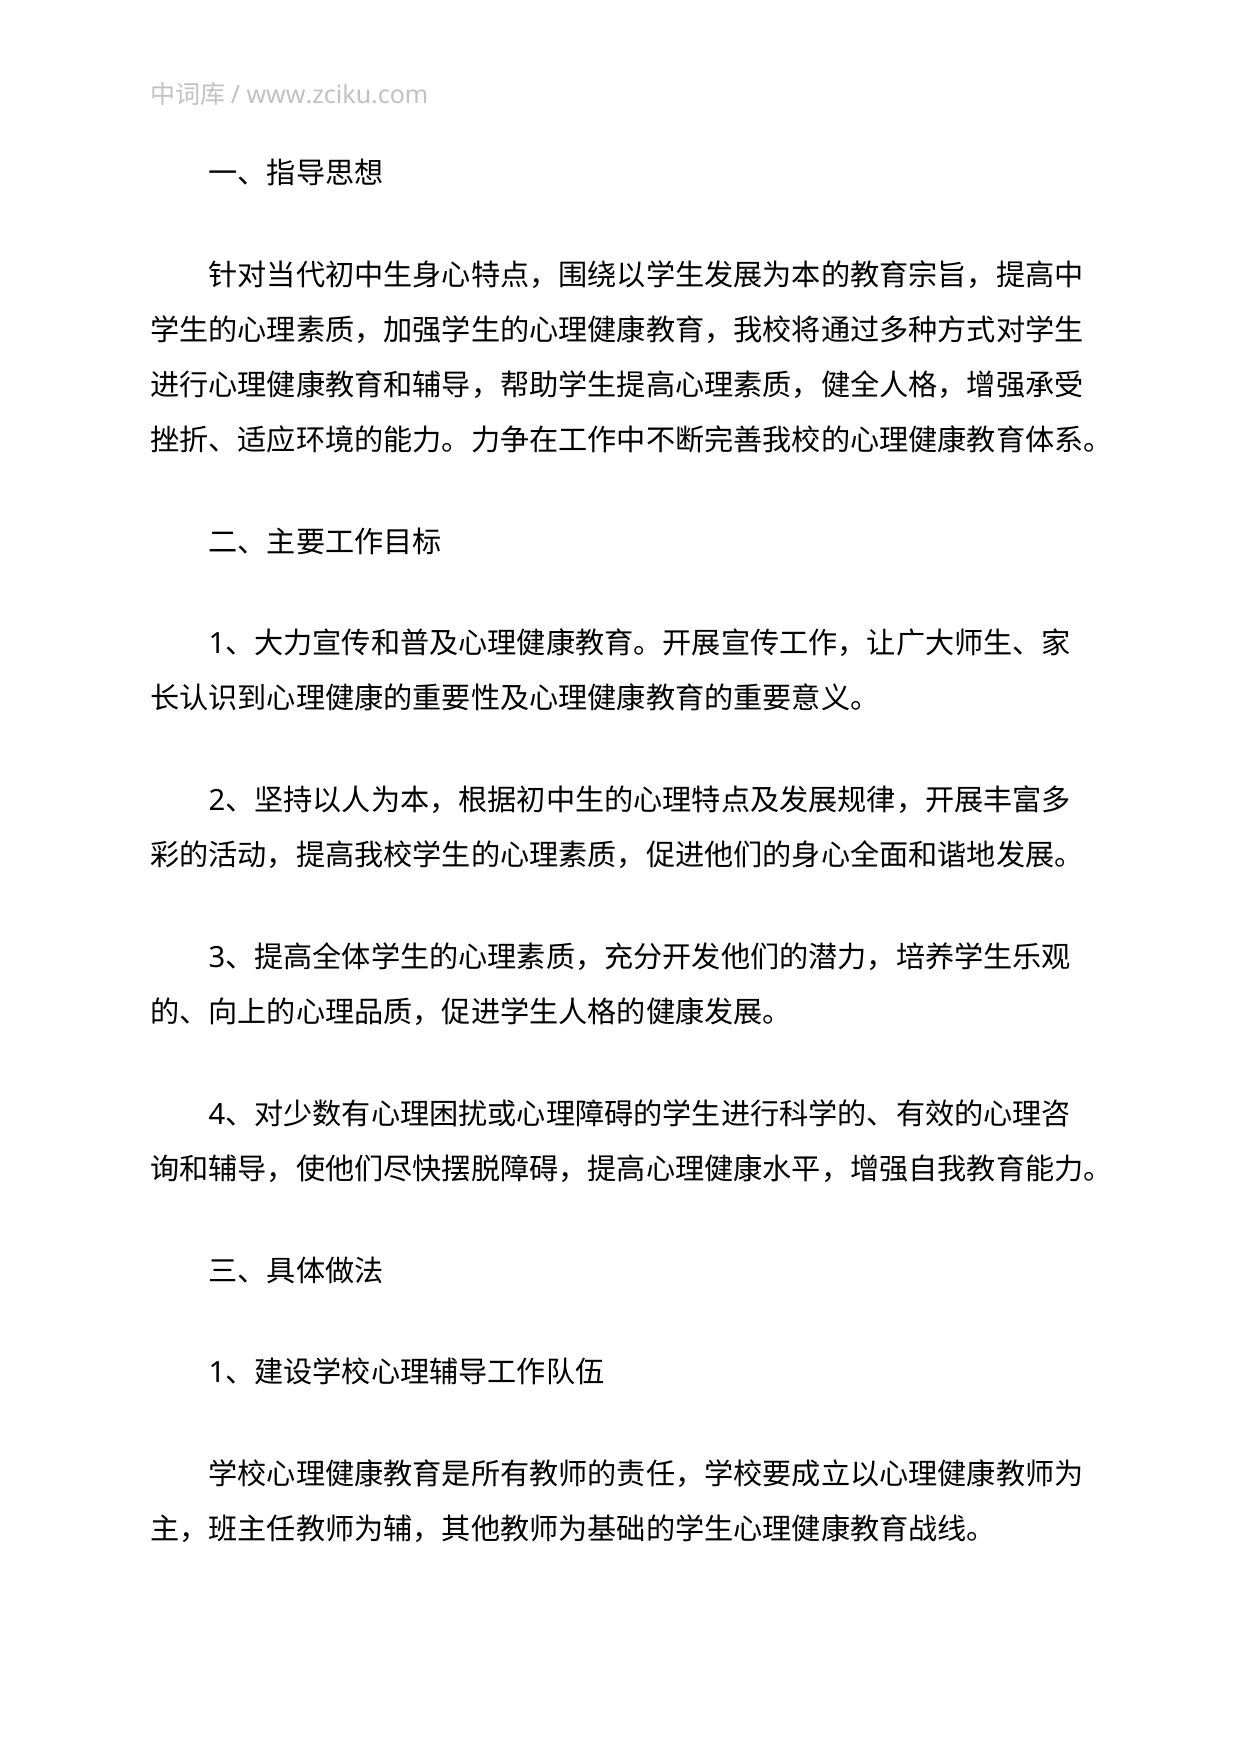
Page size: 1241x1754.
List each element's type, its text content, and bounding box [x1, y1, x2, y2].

text 针对当代初中生身心特点，围绕以学生发展为本的教育宗旨，提高中学生的心理素质，加强学生的心理健康教育，我校将通过多种方式对学生进行心理健康教育和辅导，帮助学生提高心理素质，健全人格，增强承受挫折、适应环境的能力。力争在工作中不断完善我校的心理健康教育体系。 [150, 252, 1090, 459]
text 4、对少数有心理困扰或心理障碍的学生进行科学的、有效的心理咨询和辅导，使他们尽快摆脱障碍，提高心理健康水平，增强自我教育能力。 [150, 1090, 1090, 1188]
text 学校心理健康教育是所有教师的责任，学校要成立以心理健康教师为主，班主任教师为辅，其他教师为基础的学生心理健康教育战线。 [150, 1451, 1090, 1548]
text 二、主要工作目标 [150, 518, 1090, 561]
text 2、坚持以人为本，根据初中生的心理特点及发展规律，开展丰富多彩的活动，提高我校学生的心理素质，促进他们的身心全面和谐地发展。 [150, 777, 1090, 874]
text 3、提高全体学生的心理素质，充分开发他们的潜力，培养学生乐观的、向上的心理品质，促进学生人格的健康发展。 [150, 933, 1090, 1031]
text 1、建设学校心理辅导工作队伍 [150, 1349, 1090, 1391]
text 1、大力宣传和普及心理健康教育。开展宣传工作，让广大师生、家长认识到心理健康的重要性及心理健康教育的重要意义。 [150, 620, 1090, 717]
text 三、具体做法 [150, 1247, 1090, 1289]
text 一、指导思想 [150, 150, 1090, 192]
